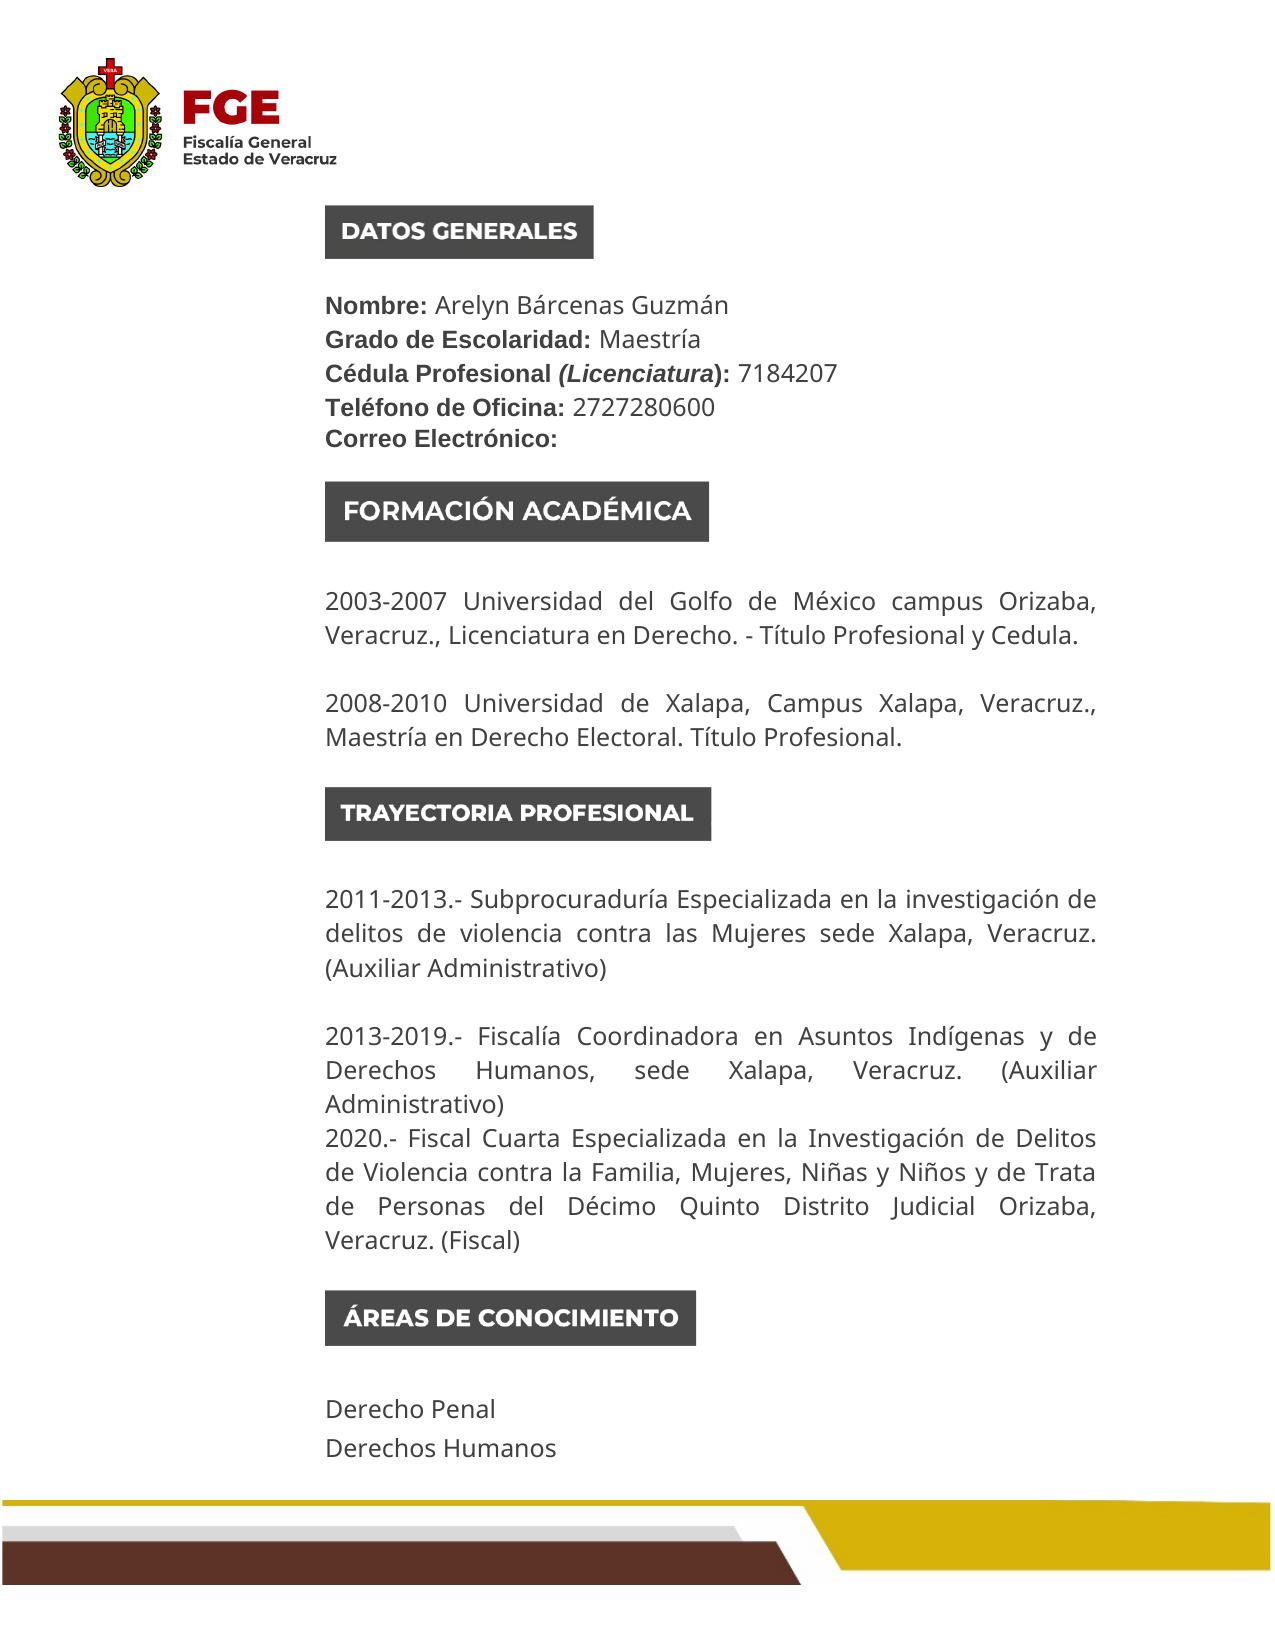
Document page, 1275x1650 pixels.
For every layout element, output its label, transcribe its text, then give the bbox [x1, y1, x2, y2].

picture [325, 205, 594, 259]
picture [325, 481, 710, 542]
text Grado de Escolaridad: Maestría [325, 322, 1098, 356]
text 2013-2019.- Fiscalía Coordinadora en Asuntos Indígenas y de Derechos Humanos, sede Xalapa, Veracruz. (Auxiliar Administrativo) [325, 1018, 1098, 1121]
text 2008-2010 Universidad de Xalapa, Campus Xalapa, Veracruz., Maestría en Derecho Electoral. Título Profesional. [325, 685, 1098, 753]
picture [325, 787, 712, 841]
picture [0, 1500, 1271, 1584]
picture [58, 58, 337, 187]
text Nombre: Arelyn Bárcenas Guzmán [325, 288, 1098, 322]
text 2003-2007 Universidad del Golfo de México campus Orizaba, Veracruz., Licenciatura en Derecho. - Título Profesional y Cedula. [325, 583, 1098, 651]
text Teléfono de Oficina: 2727280600 [325, 390, 1098, 424]
text Cédula Profesional (Licenciatura): 7184207 [325, 356, 1098, 390]
text Derecho Penal [325, 1392, 1098, 1426]
text Correo Electrónico: [325, 424, 1098, 453]
picture [325, 1290, 697, 1346]
text Derechos Humanos [325, 1431, 1098, 1465]
text 2011-2013.- Subprocuraduría Especializada en la investigación de delitos de violencia contra las Mujeres sede Xalapa, Veracruz. (Auxiliar Administrativo) [325, 882, 1098, 984]
text 2020.- Fiscal Cuarta Especializada en la Investigación de Delitos de Violencia contra la Familia, Mujeres, Niñas y Niños y de Trata de Personas del Décimo Quinto Distrito Judicial Orizaba, Veracruz. (Fiscal) [325, 1121, 1098, 1257]
